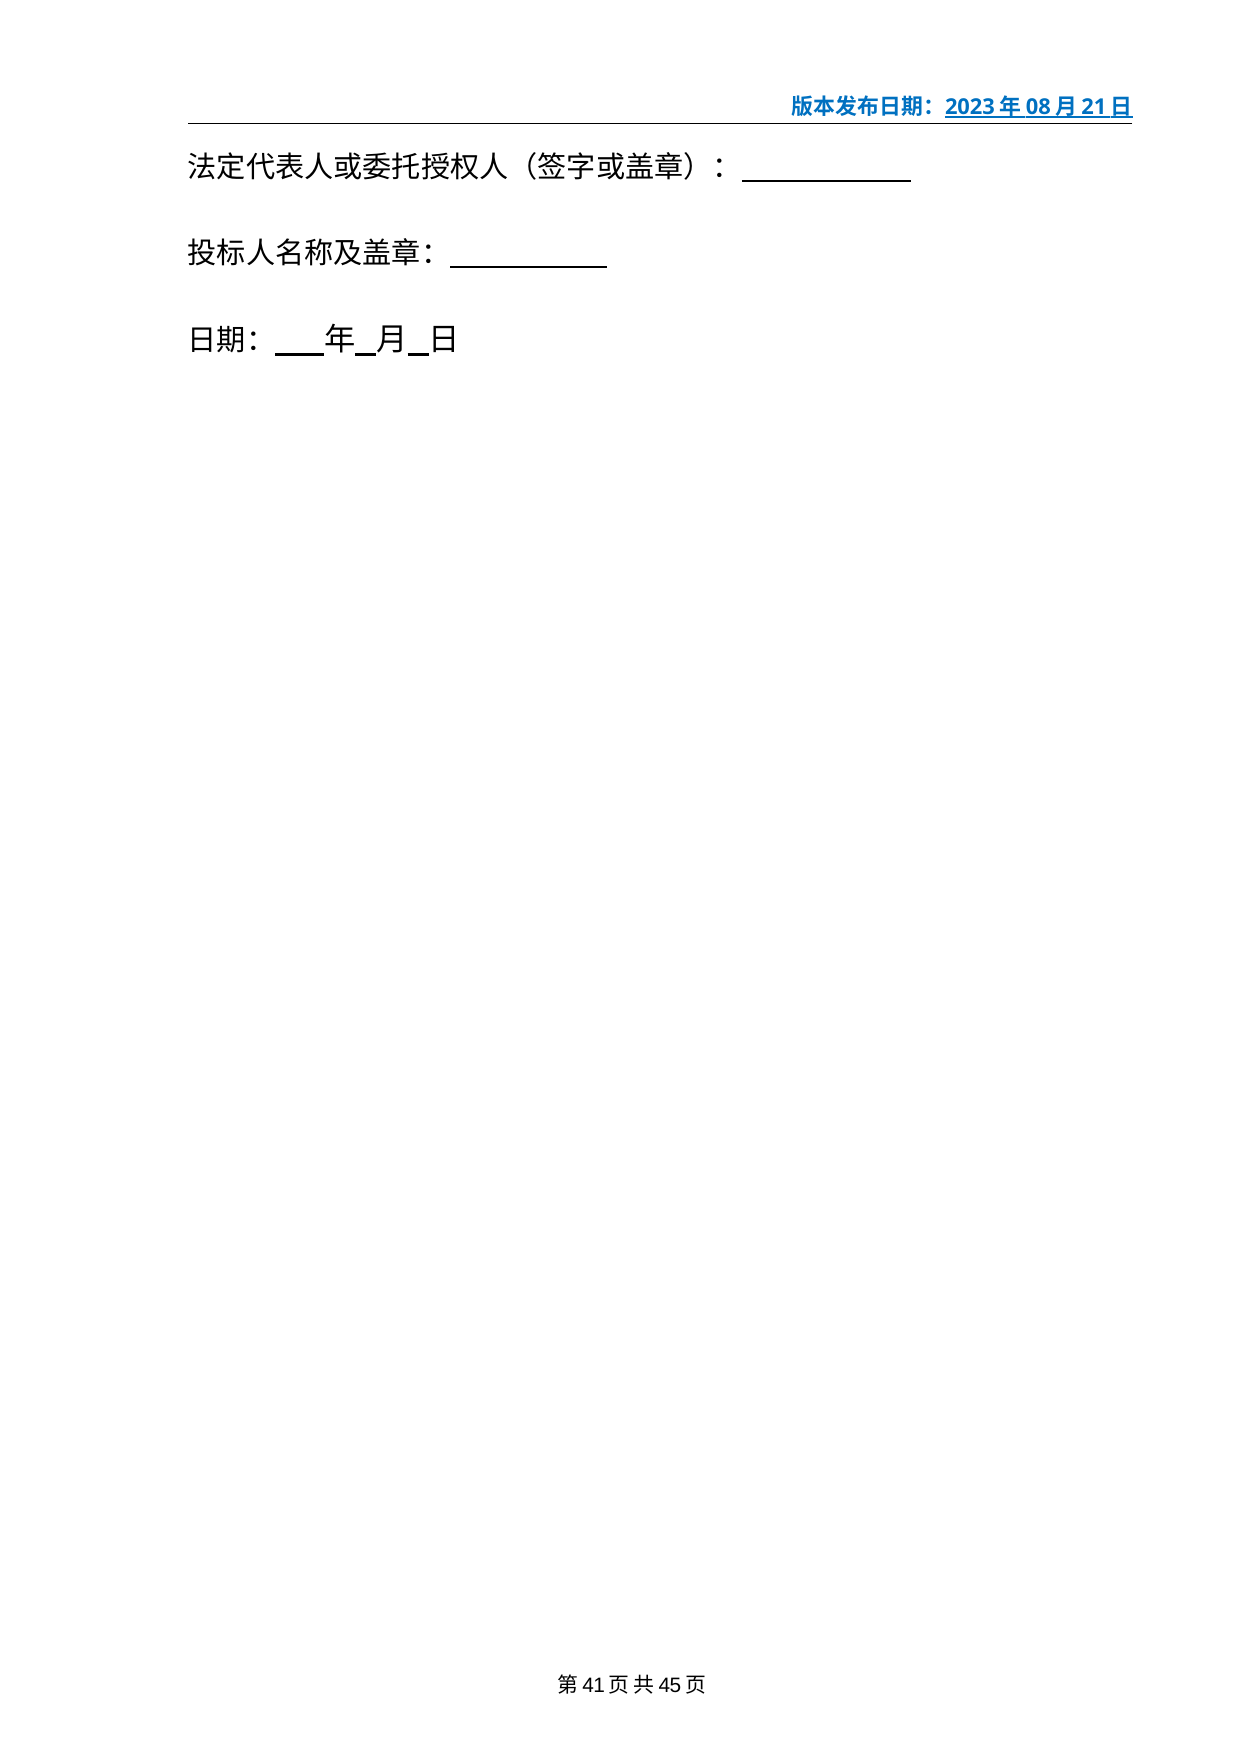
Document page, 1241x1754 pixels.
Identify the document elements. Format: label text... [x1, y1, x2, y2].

text 日期： 年 月 日 [187, 305, 1053, 370]
text 投标人名称及盖章： [187, 218, 1053, 283]
text 法定代表人或委托授权人（签字或盖章）： [187, 132, 1053, 197]
